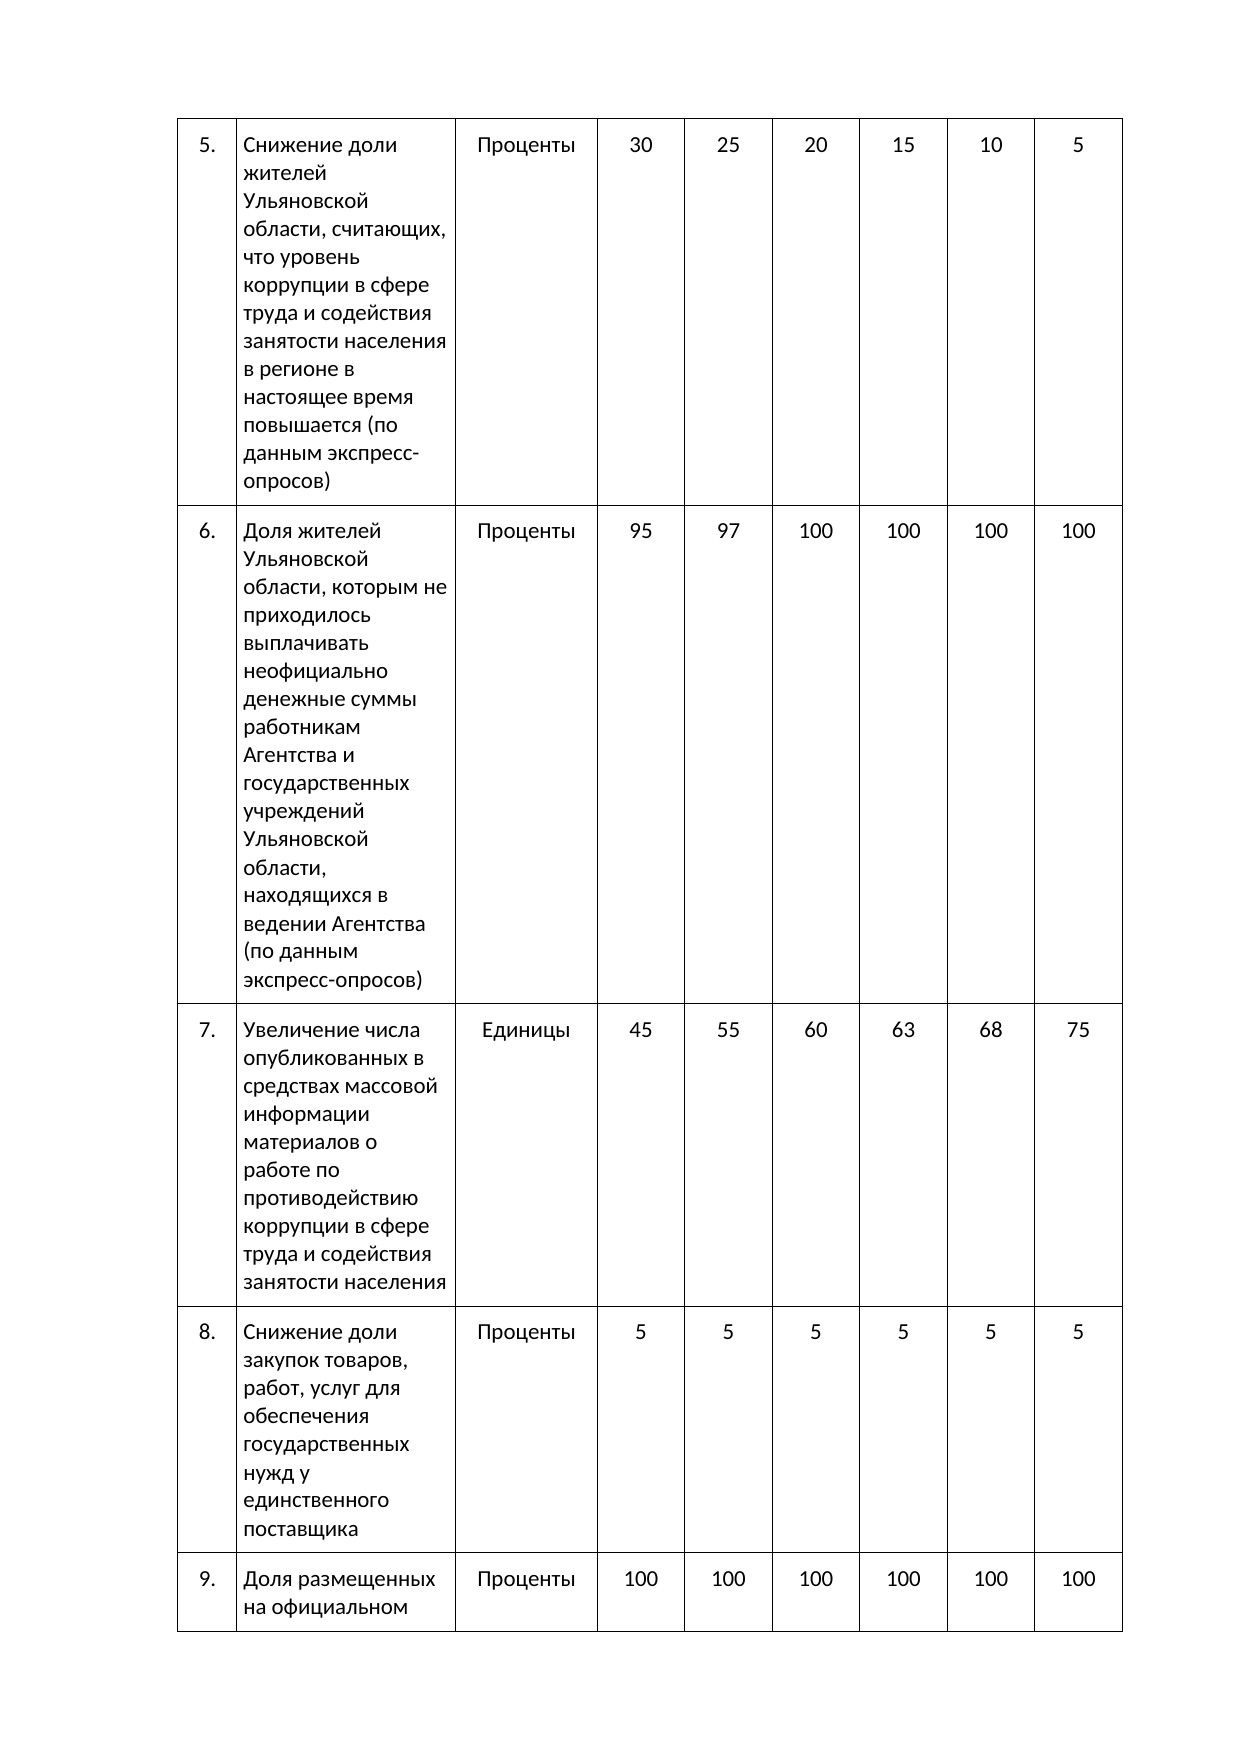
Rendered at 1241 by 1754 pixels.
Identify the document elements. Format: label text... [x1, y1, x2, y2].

table_cell Проценты [456, 119, 597, 505]
table_cell 5 [685, 1307, 772, 1552]
table_cell 20 [773, 119, 859, 505]
table_cell 5 [948, 1307, 1034, 1552]
table_cell 8. [178, 1307, 236, 1552]
table_cell Увеличение числа опубликованных в средствах массовой информации материалов о работе по противодействию коррупции в сфере труда и содействия занятости населения [237, 1004, 455, 1306]
table_cell 100 [1035, 506, 1122, 1003]
table_cell 100 [948, 506, 1034, 1003]
table_cell 100 [948, 1553, 1034, 1631]
table_cell 97 [685, 506, 772, 1003]
table_cell 5 [1035, 119, 1122, 505]
table_cell Снижение доли закупок товаров, работ, услуг для обеспечения государственных нужд у единственного поставщика [237, 1307, 455, 1552]
table_cell 10 [948, 119, 1034, 505]
table_cell 5. [178, 119, 236, 505]
table_cell 60 [773, 1004, 859, 1306]
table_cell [237, 1553, 455, 1631]
table_cell 95 [598, 506, 684, 1003]
table_cell 7. [178, 1004, 236, 1306]
table_cell 100 [598, 1553, 684, 1631]
table_cell 55 [685, 1004, 772, 1306]
table_cell Проценты [456, 1307, 597, 1552]
table_cell 45 [598, 1004, 684, 1306]
table_cell 100 [860, 1553, 947, 1631]
table_cell 9. [178, 1553, 236, 1631]
table_cell 100 [860, 506, 947, 1003]
table_cell 5 [773, 1307, 859, 1552]
table_cell 30 [598, 119, 684, 505]
table_cell 5 [860, 1307, 947, 1552]
table_cell 5 [598, 1307, 684, 1552]
table_cell 6. [178, 506, 236, 1003]
table_cell 15 [860, 119, 947, 505]
table_cell Снижение доли жителей Ульяновской области, считающих, что уровень коррупции в сфере труда и содействия занятости населения в регионе в настоящее время повышается (по данным экспресс-опросов) [237, 119, 455, 505]
table_cell 100 [685, 1553, 772, 1631]
table_cell 68 [948, 1004, 1034, 1306]
table_cell 5 [1035, 1307, 1122, 1552]
table_cell Единицы [456, 1004, 597, 1306]
table_cell 100 [1035, 1553, 1122, 1631]
table_cell 100 [773, 506, 859, 1003]
table_cell 75 [1035, 1004, 1122, 1306]
table_cell Проценты [456, 506, 597, 1003]
table_cell 63 [860, 1004, 947, 1306]
table_cell 25 [685, 119, 772, 505]
table_cell Проценты [456, 1553, 597, 1631]
table_cell 100 [773, 1553, 859, 1631]
table_cell Доля жителей Ульяновской области, которым не приходилось выплачивать неофициально денежные суммы работникам Агентства и государственных учреждений Ульяновской области, находящихся в ведении Агентства (по данным экспресс-опросов) [237, 506, 455, 1003]
